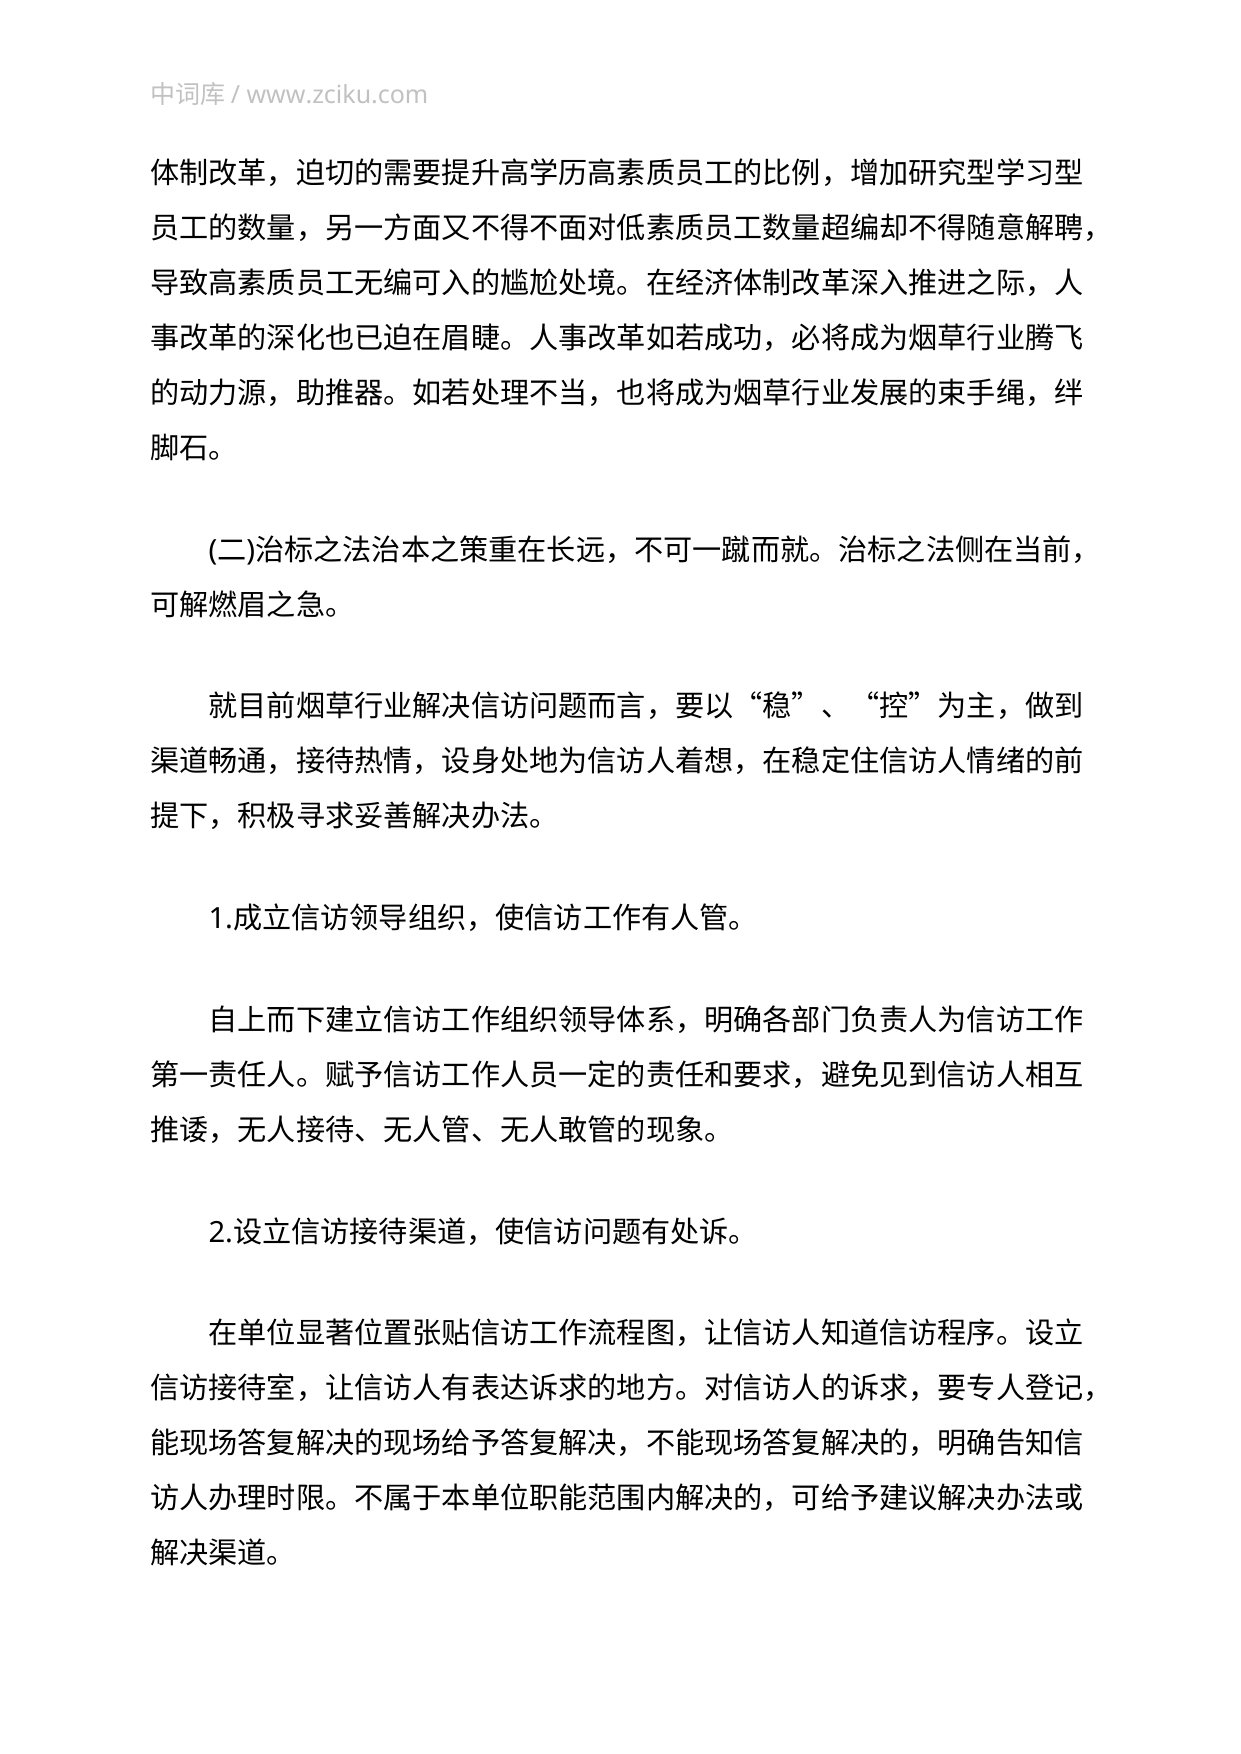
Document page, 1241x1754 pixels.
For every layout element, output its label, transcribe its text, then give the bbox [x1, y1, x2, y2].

text 自上而下建立信访工作组织领导体系，明确各部门负责人为信访工作第一责任人。赋予信访工作人员一定的责任和要求，避免见到信访人相互推诿，无人接待、无人管、无人敢管的现象。 [150, 997, 1090, 1149]
text 1.成立信访领导组织，使信访工作有人管。 [150, 894, 1090, 937]
text 2.设立信访接待渠道，使信访问题有处诉。 [150, 1208, 1090, 1251]
text 就目前烟草行业解决信访问题而言，要以“稳”、“控”为主，做到渠道畅通，接待热情，设身处地为信访人着想，在稳定住信访人情绪的前提下，积极寻求妥善解决办法。 [150, 683, 1090, 835]
text (二)治标之法治本之策重在长远，不可一蹴而就。治标之法侧在当前，可解燃眉之急。 [150, 526, 1090, 623]
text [150, 150, 1090, 467]
text 在单位显著位置张贴信访工作流程图，让信访人知道信访程序。设立信访接待室，让信访人有表达诉求的地方。对信访人的诉求，要专人登记，能现场答复解决的现场给予答复解决，不能现场答复解决的，明确告知信访人办理时限。不属于本单位职能范围内解决的，可给予建议解决办法或解决渠道。 [150, 1310, 1090, 1572]
